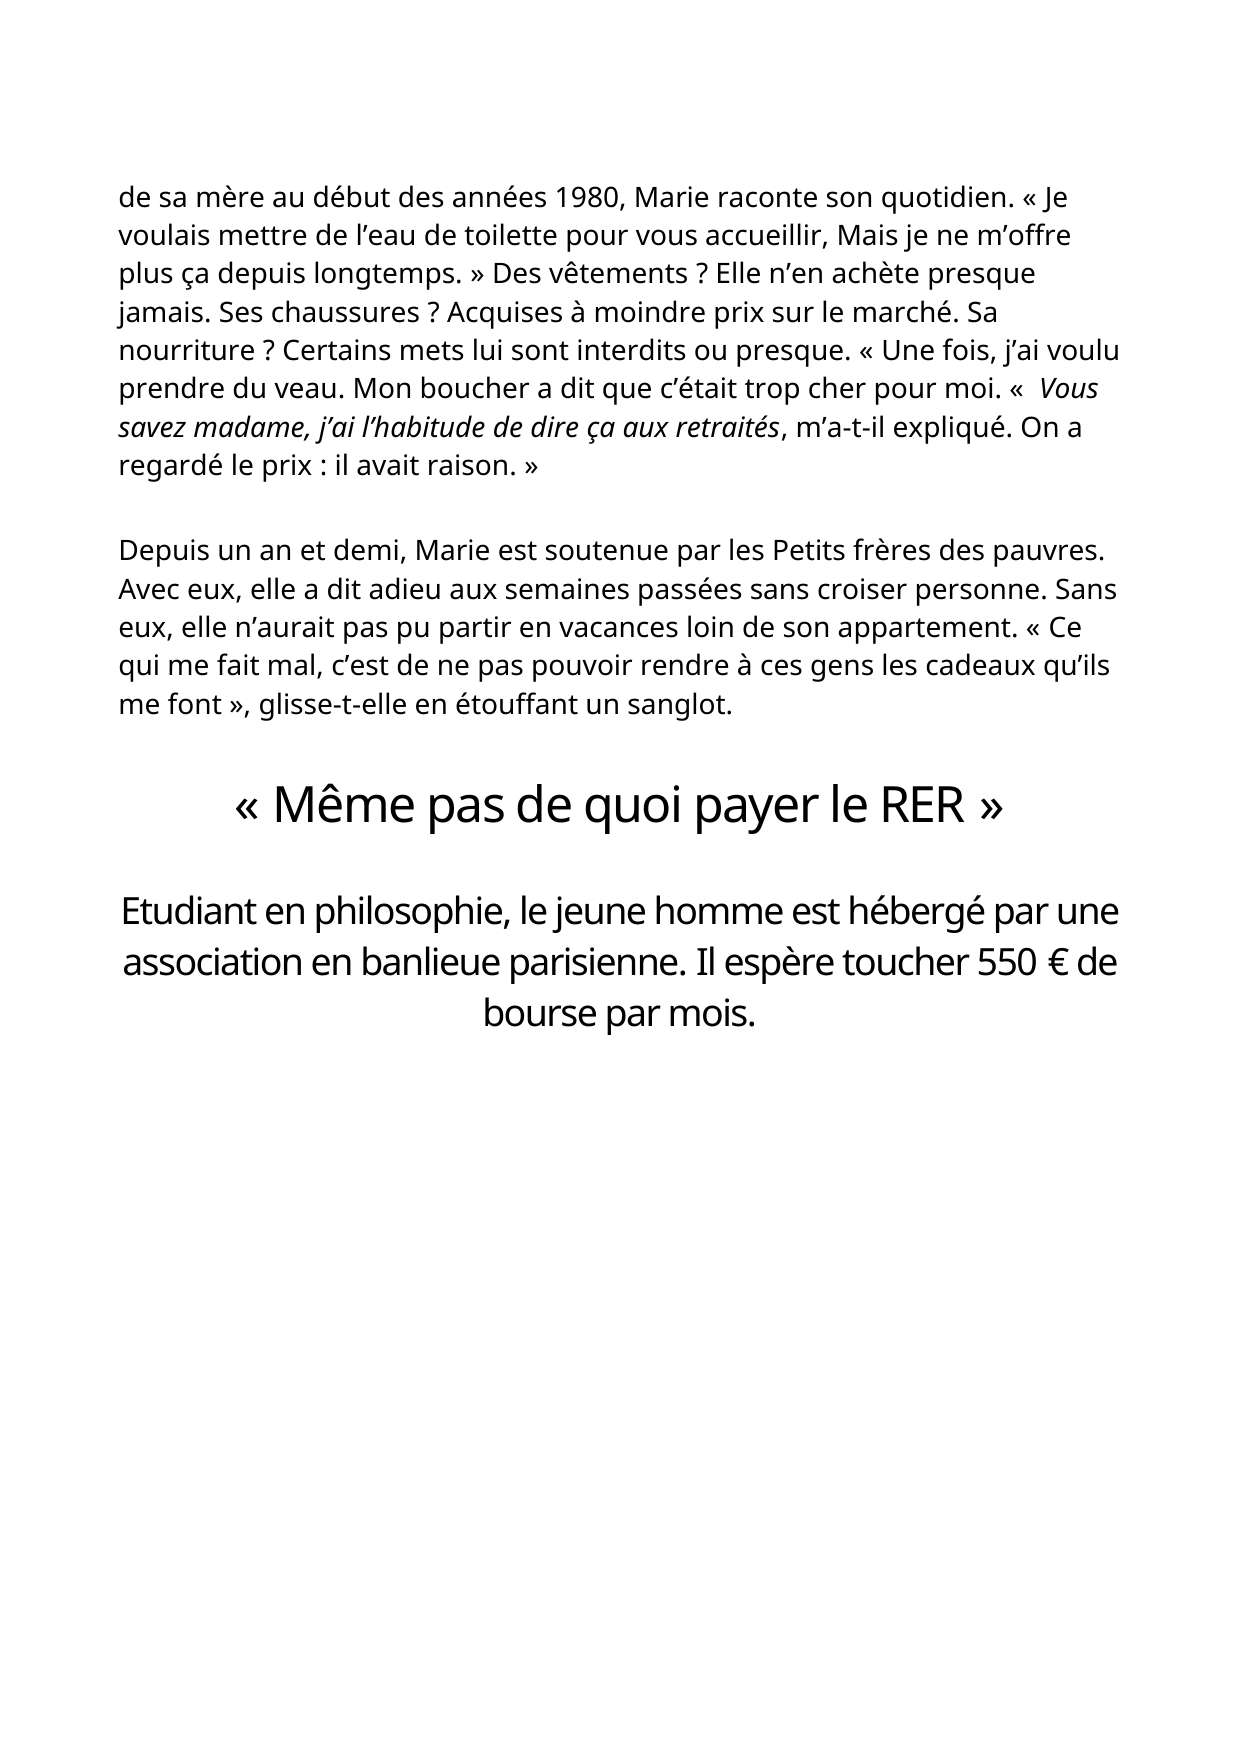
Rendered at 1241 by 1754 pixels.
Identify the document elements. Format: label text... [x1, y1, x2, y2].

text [118, 177, 1122, 484]
text Depuis un an et demi, Marie est soutenue par les Petits frères des pauvres. Avec eux, elle a dit adieu aux semaines passées sans croiser personne. Sans eux, elle n’aurait pas pu partir en vacances loin de son appartement. « Ce qui me fait mal, c’est de ne pas pouvoir rendre à ces gens les cadeaux qu’ils me font », glisse-t-elle en étouffant un sanglot. [118, 531, 1122, 722]
text « Même pas de quoi payer le RER » [118, 769, 1122, 837]
text Etudiant en philosophie, le jeune homme est hébergé par une association en banlieue parisienne. Il espère toucher 550 € de bourse par mois. [118, 884, 1122, 1037]
